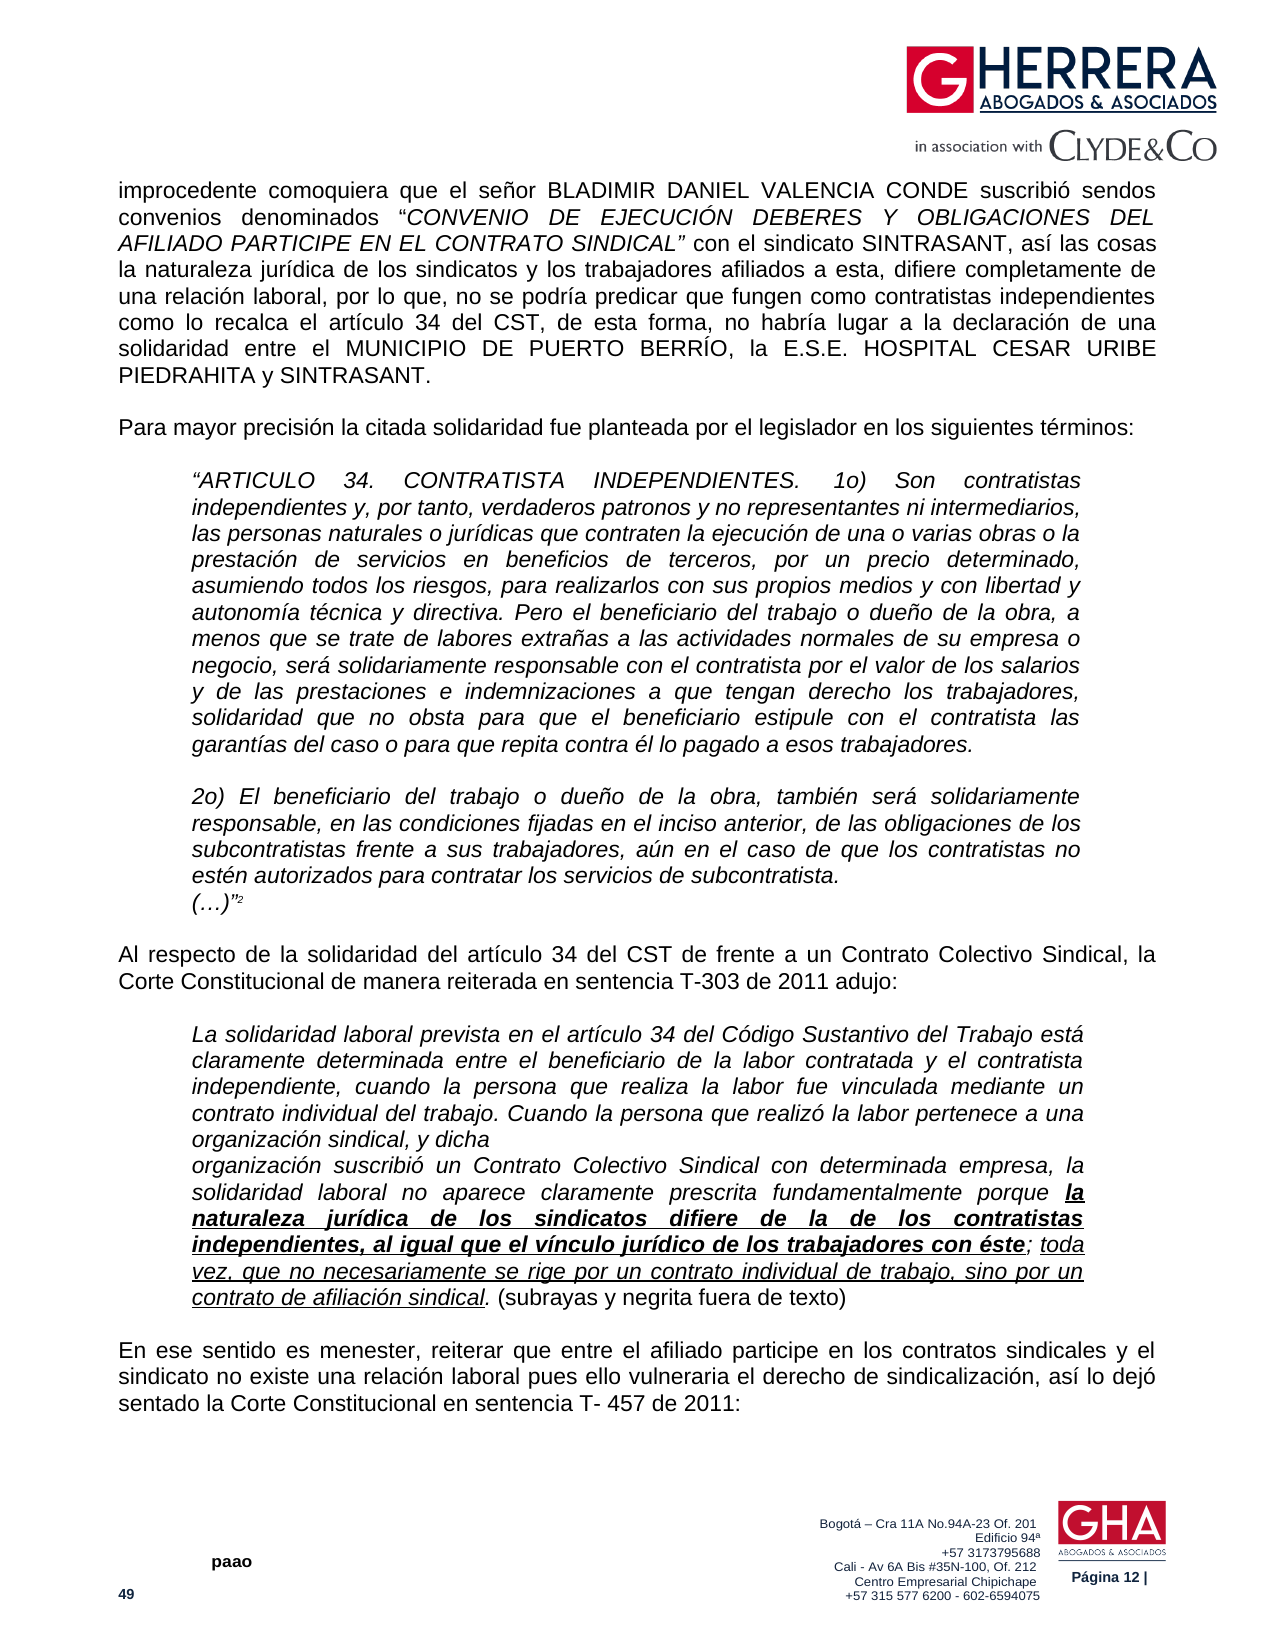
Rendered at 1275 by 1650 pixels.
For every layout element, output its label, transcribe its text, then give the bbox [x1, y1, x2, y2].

text La solidaridad laboral prevista en el artículo 34 del Código Sustantivo del Trabajo está claramente determinada entre el beneficiario de la labor contratada y el contratista independiente, cuando la persona que realiza la labor fue vinculada mediante un contrato individual del trabajo. Cuando la persona que realizó la labor pertenece a una organización sindical, y dicha [192, 1021, 1087, 1152]
picture [1051, 1497, 1172, 1565]
text (…)”2 [192, 889, 1083, 915]
text organización suscribió un Contrato Colectivo Sindical con determinada empresa, la solidaridad laboral no aparece claramente prescrita fundamentalmente porque la naturaleza jurídica de los sindicatos difiere de la de los contratistas independientes, al igual que el vínculo jurídico de los trabajadores con éste; toda vez, que no necesariamente se rige por un contrato individual de trabajo, sino por un contrato de afiliación sindical. (subrayas y negrita fuera de texto) [192, 1152, 1087, 1310]
text Para mayor precisión la citada solidaridad fue planteada por el legislador en los siguientes términos: [118, 414, 1157, 441]
picture [886, 29, 1237, 178]
text “ARTICULO 34. CONTRATISTA INDEPENDIENTES. 1o) Son contratistas independientes y, por tanto, verdaderos patronos y no representantes ni intermediarios, las personas naturales o jurídicas que contraten la ejecución de una o varias obras o la prestación de servicios en beneficios de terceros, por un precio determinado, asumiendo todos los riesgos, para realizarlos con sus propios medios y con libertad y autonomía técnica y directiva. Pero el beneficiario del trabajo o dueño de la obra, a menos que se trate de labores extrañas a las actividades normales de su empresa o negocio, será solidariamente responsable con el contratista por el valor de los salarios y de las prestaciones e indemnizaciones a que tengan derecho los trabajadores, solidaridad que no obsta para que el beneficiario estipule con el contratista las garantías del caso o para que repita contra él lo pagado a esos trabajadores. [192, 467, 1083, 757]
text 2o) El beneficiario del trabajo o dueño de la obra, también será solidariamente responsable, en las condiciones fijadas en el inciso anterior, de las obligaciones de los subcontratistas frente a sus trabajadores, aún en el caso de que los contratistas no estén autorizados para contratar los servicios de subcontratista. [192, 783, 1083, 889]
text En ese sentido es menester, reiterar que entre el afiliado participe en los contratos sindicales y el sindicato no existe una relación laboral pues ello vulneraria el derecho de sindicalización, así lo dejó sentado la Corte Constitucional en sentencia T- 457 de 2011: [118, 1337, 1157, 1416]
text Al respecto de la solidaridad del artículo 34 del CST de frente a un Contrato Colectivo Sindical, la Corte Constitucional de manera reiterada en sentencia T-303 de 2011 adujo: [118, 941, 1157, 994]
